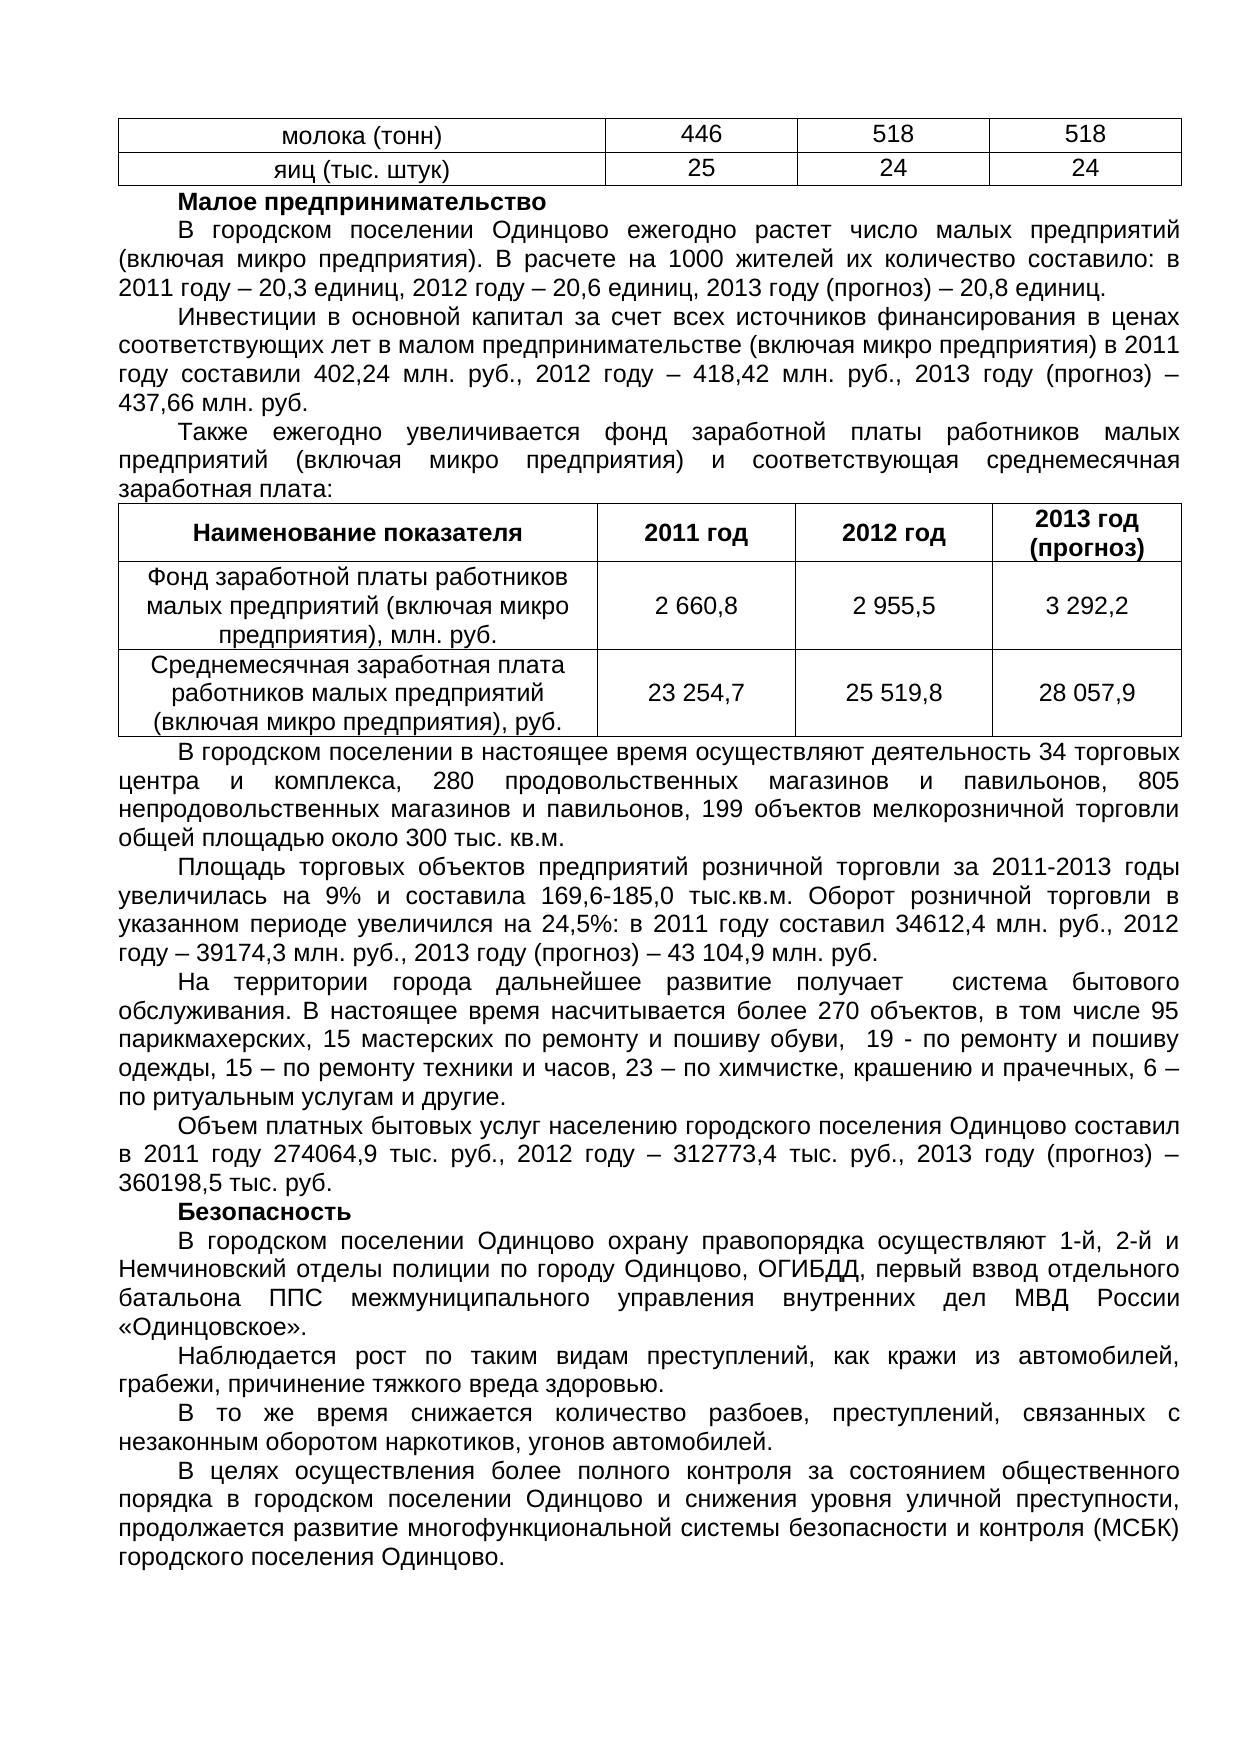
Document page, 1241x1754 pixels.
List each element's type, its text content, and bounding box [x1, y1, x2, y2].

text Инвестиции в основной капитал за счет всех источников финансирования в ценах соответствующих лет в малом предпринимательстве (включая микро предприятия) в 2011 году составили 402,24 млн. руб., 2012 году – 418,42 млн. руб., 2013 году (прогноз) – 437,66 млн. руб. [118, 301, 1181, 416]
table_cell 25 519,8 [796, 650, 992, 736]
table_cell 3 292,2 [993, 562, 1181, 648]
text В целях осуществления более полного контроля за состоянием общественного порядка в городском поселении Одинцово и снижения уровня уличной преступности, продолжается развитие многофункциональной системы безопасности и контроля (МСБК) городского поселения Одинцово. [118, 1456, 1181, 1571]
table_cell молока (тонн) [119, 119, 605, 152]
table_cell 2 955,5 [796, 562, 992, 648]
table_cell 25 [606, 153, 797, 185]
table_cell 23 254,7 [598, 650, 795, 736]
text Объем платных бытовых услуг населению городского поселения Одинцово составил в 2011 году 274064,9 тыс. руб., 2012 году – 312773,4 тыс. руб., 2013 году (прогноз) – 360198,5 тыс. руб. [118, 1111, 1181, 1197]
text Площадь торговых объектов предприятий розничной торговли за 2011-2013 годы увеличилась на 9% и составила 169,6-185,0 тыс.кв.м. Оборот розничной торговли в указанном периоде увеличился на 24,5%: в 2011 году составил 34612,4 млн. руб., 2012 году – 39174,3 млн. руб., 2013 году (прогноз) – 43 104,9 млн. руб. [118, 852, 1181, 967]
table_header 2012 год [796, 504, 992, 561]
table_cell 24 [990, 153, 1181, 185]
table_header 2011 год [598, 504, 795, 561]
text Безопасность [118, 1197, 1181, 1226]
table_cell 446 [606, 119, 797, 152]
table_cell Фонд заработной платы работников малых предприятий (включая микро предприятия), млн. руб. [119, 562, 597, 648]
table_header 2013 год (прогноз) [993, 504, 1181, 561]
table_cell 518 [990, 119, 1181, 152]
table_header Наименование показателя [119, 504, 597, 561]
table_cell 518 [798, 119, 989, 152]
table_cell Среднемесячная заработная плата работников малых предприятий (включая микро предприятия), руб. [119, 650, 597, 736]
text Также ежегодно увеличивается фонд заработной платы работников малых предприятий (включая микро предприятия) и соответствующая среднемесячная заработная плата: [118, 416, 1181, 503]
text Наблюдается рост по таким видам преступлений, как кражи из автомобилей, грабежи, причинение тяжкого вреда здоровью. [118, 1341, 1181, 1398]
table_cell 2 660,8 [598, 562, 795, 648]
text В городском поселении в настоящее время осуществляют деятельность 34 торговых центра и комплекса, 280 продовольственных магазинов и павильонов, 805 непродовольственных магазинов и павильонов, 199 объектов мелкорозничной торговли общей площадью около 300 тыс. кв.м. [118, 737, 1181, 852]
text В городском поселении Одинцово охрану правопорядка осуществляют 1-й, 2-й и Немчиновский отделы полиции по городу Одинцово, ОГИБДД, первый взвод отдельного батальона ППС межмуниципального управления внутренних дел МВД России «Одинцовское». [118, 1226, 1181, 1341]
text В городском поселении Одинцово ежегодно растет число малых предприятий (включая микро предприятия). В расчете на 1000 жителей их количество составило: в 2011 году – 20,3 единиц, 2012 году – 20,6 единиц, 2013 году (прогноз) – 20,8 единиц. [118, 215, 1181, 301]
table_cell 24 [798, 153, 989, 185]
table_cell яиц (тыс. штук) [119, 153, 605, 185]
text На территории города дальнейшее развитие получает система бытового обслуживания. В настоящее время насчитывается более 270 объектов, в том числе 95 парикмахерских, 15 мастерских по ремонту и пошиву обуви, 19 - по ремонту и пошиву одежды, 15 – по ремонту техники и часов, 23 – по химчистке, крашению и прачечных, 6 – по ритуальным услугам и другие. [118, 967, 1181, 1111]
text В то же время снижается количество разбоев, преступлений, связанных с незаконным оборотом наркотиков, угонов автомобилей. [118, 1398, 1181, 1456]
text Малое предпринимательство [118, 186, 1181, 215]
table_cell 28 057,9 [993, 650, 1181, 736]
